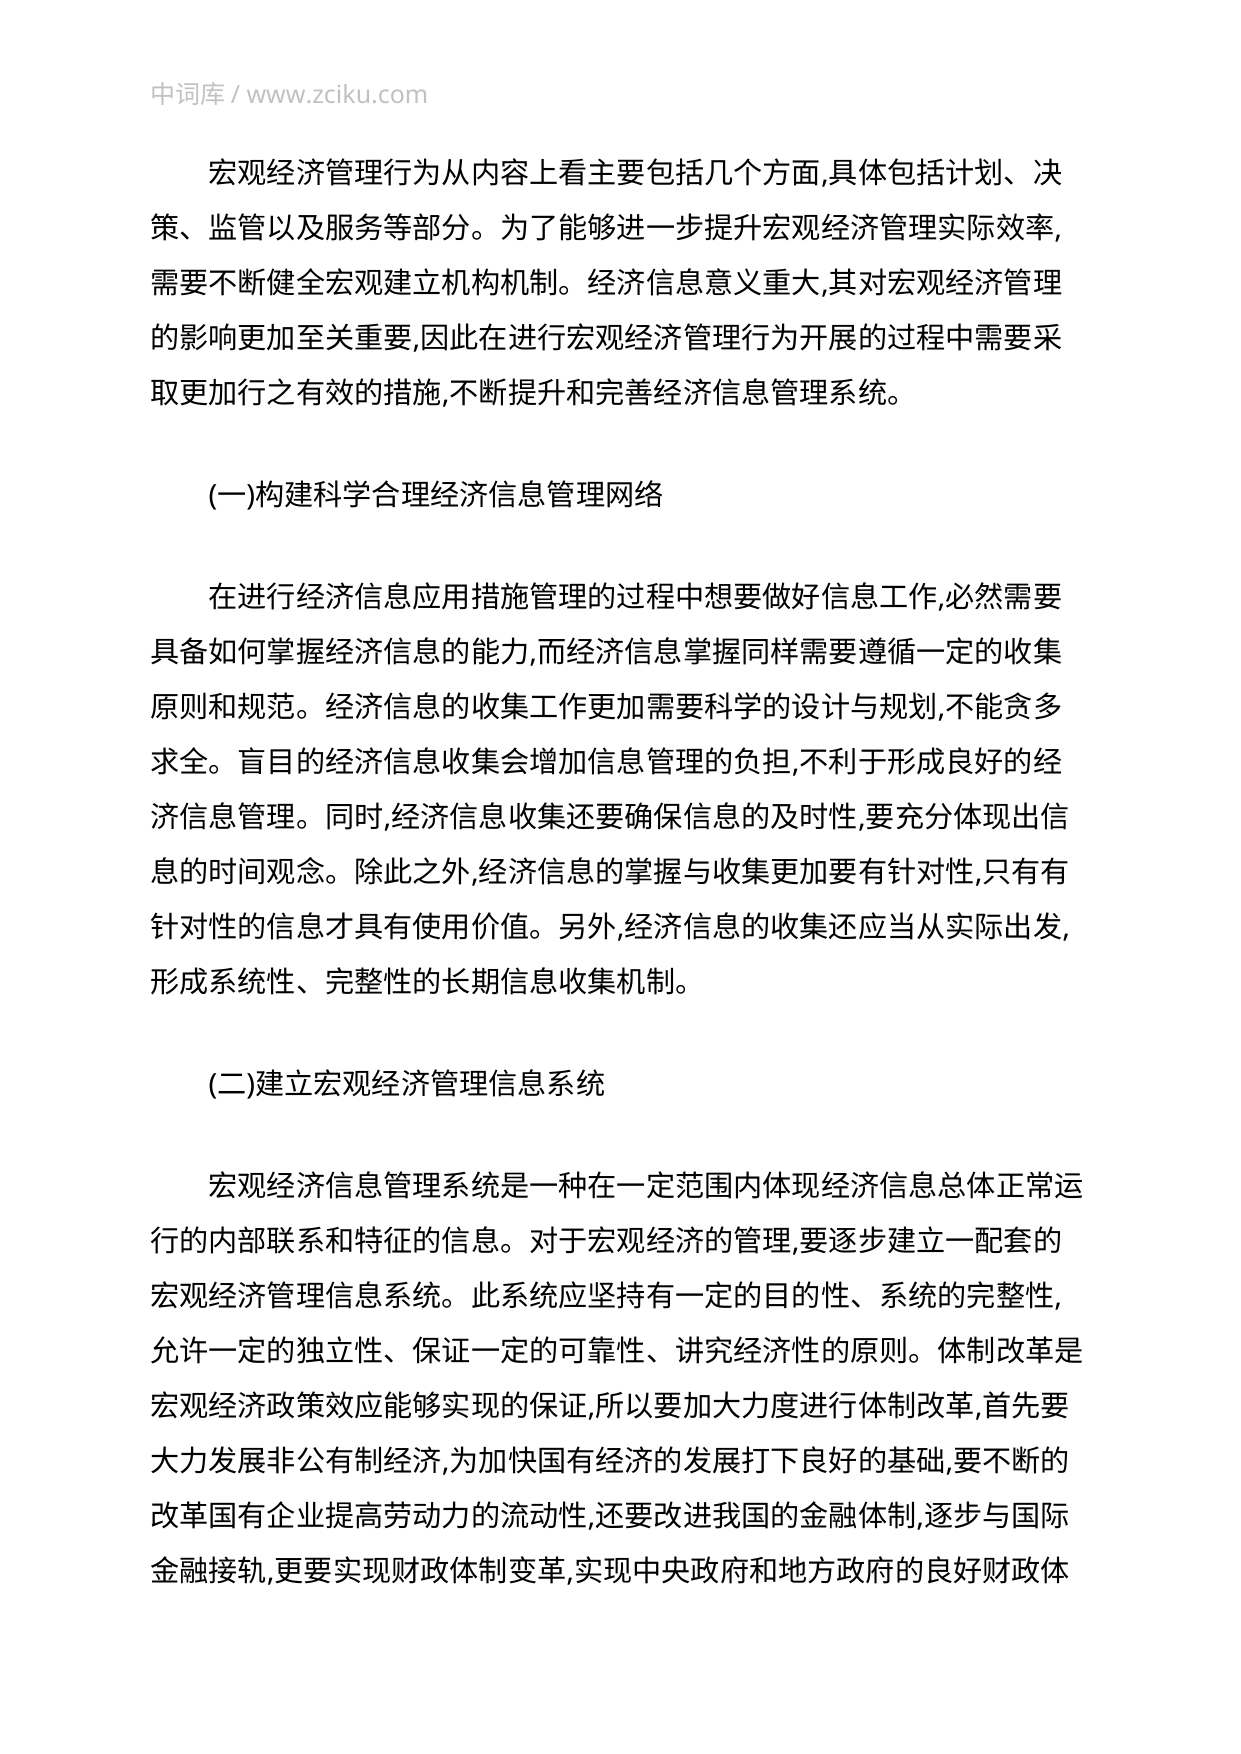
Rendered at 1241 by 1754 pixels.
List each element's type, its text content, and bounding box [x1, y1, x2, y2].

text (一)构建科学合理经济信息管理网络 [150, 472, 1090, 514]
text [150, 1163, 1090, 1590]
text (二)建立宏观经济管理信息系统 [150, 1061, 1090, 1103]
text 宏观经济管理行为从内容上看主要包括几个方面,具体包括计划、决策、监管以及服务等部分。为了能够进一步提升宏观经济管理实际效率,需要不断健全宏观建立机构机制。经济信息意义重大,其对宏观经济管理的影响更加至关重要,因此在进行宏观经济管理行为开展的过程中需要采取更加行之有效的措施,不断提升和完善经济信息管理系统。 [150, 150, 1090, 412]
text 在进行经济信息应用措施管理的过程中想要做好信息工作,必然需要具备如何掌握经济信息的能力,而经济信息掌握同样需要遵循一定的收集原则和规范。经济信息的收集工作更加需要科学的设计与规划,不能贪多求全。盲目的经济信息收集会增加信息管理的负担,不利于形成良好的经济信息管理。同时,经济信息收集还要确保信息的及时性,要充分体现出信息的时间观念。除此之外,经济信息的掌握与收集更加要有针对性,只有有针对性的信息才具有使用价值。另外,经济信息的收集还应当从实际出发,形成系统性、完整性的长期信息收集机制。 [150, 574, 1090, 1001]
